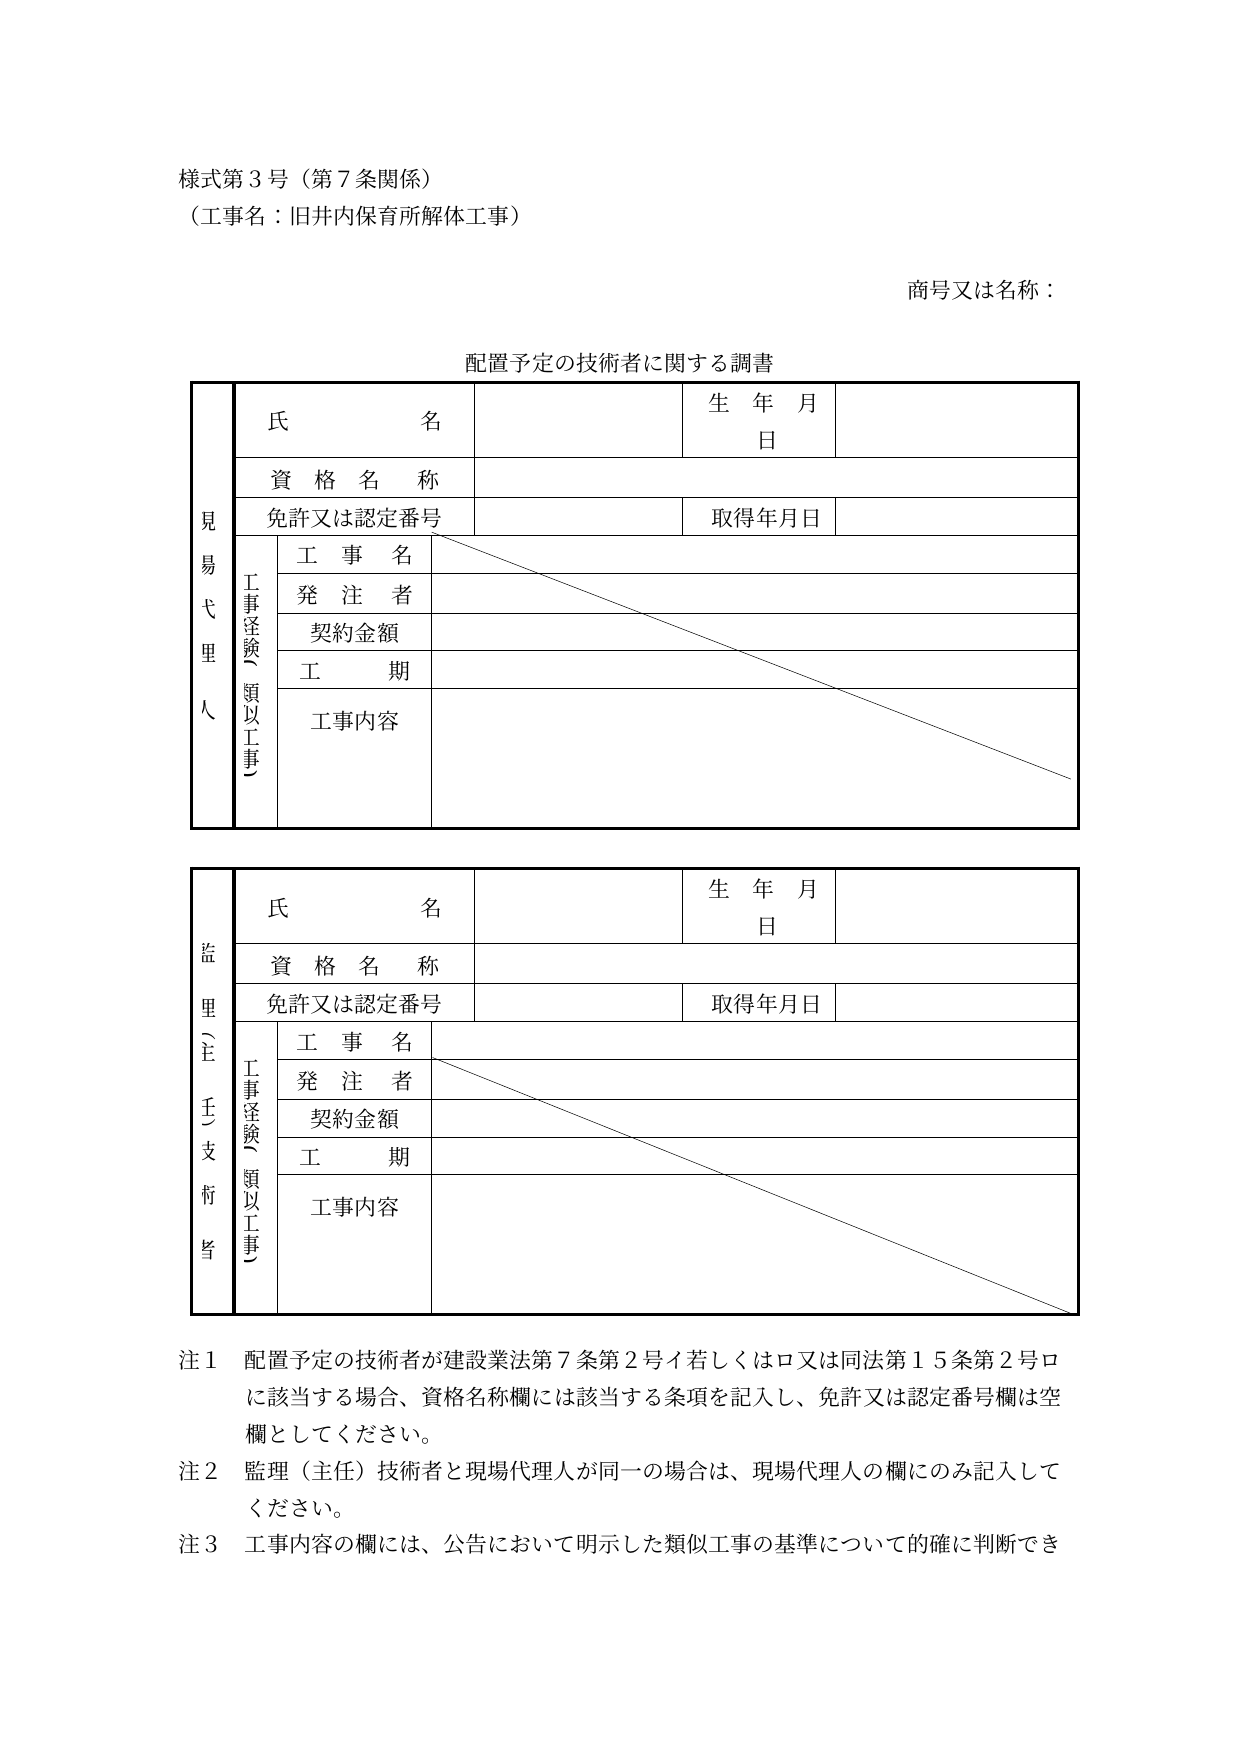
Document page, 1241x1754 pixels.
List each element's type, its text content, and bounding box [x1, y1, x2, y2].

table_cell 契約金額 [278, 1100, 431, 1137]
table_cell [475, 458, 1077, 497]
table_cell [637, 1138, 1077, 1174]
table_header 氏名 [236, 384, 474, 457]
table_cell 免許又は認定番号 [236, 984, 474, 1021]
table_cell 工事内容 [278, 689, 431, 827]
table_header [475, 384, 682, 457]
table_header 氏名 [236, 870, 474, 943]
table_header 生年月日 [683, 870, 835, 943]
table_cell 契約金額 [278, 614, 431, 650]
table_cell [432, 1022, 1077, 1059]
table_cell 資格名称 [236, 458, 474, 497]
table_cell 工事名 [278, 536, 431, 573]
table_cell [647, 614, 1077, 650]
text 配置予定の技術者に関する調書 [178, 344, 1062, 381]
table_header 現場代理人 [193, 384, 232, 827]
table_cell [432, 614, 733, 650]
table_cell [475, 984, 682, 1021]
table_cell [836, 498, 1077, 535]
text 様式第３号（第７条関係） [178, 160, 1062, 197]
table_cell 工事経験(類似工事) [236, 536, 277, 827]
table_cell [729, 1175, 1077, 1313]
table_cell [442, 1060, 1077, 1099]
text 商号又は名称： [178, 270, 1062, 307]
text （工事名：旧井内保育所解体工事） [178, 197, 1062, 233]
table_cell 工期 [278, 651, 431, 688]
table_header [836, 384, 1077, 457]
table_header [475, 870, 682, 943]
table_cell [432, 1138, 719, 1174]
table_cell [475, 498, 682, 535]
table_cell [445, 536, 1077, 573]
table_cell [432, 651, 831, 688]
table_header 生年月日 [683, 384, 835, 457]
table_cell [432, 1175, 1066, 1313]
table_header [836, 870, 1077, 943]
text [178, 1525, 1062, 1562]
table_cell 工事経験(類似工事) [236, 1022, 277, 1313]
table_cell [743, 651, 1077, 688]
table_cell 発注者 [278, 574, 431, 613]
table_cell 取得年月日 [683, 498, 835, 535]
table_cell [432, 1100, 627, 1137]
table_cell [432, 1060, 532, 1099]
text 注１ 配置予定の技術者が建設業法第７条第２号イ若しくはロ又は同法第１５条第２号ロに該当する場合、資格名称欄には該当する条項を記入し、免許又は認定番号欄は空欄としてください。 [178, 1341, 1062, 1451]
table_cell 取得年月日 [683, 984, 835, 1021]
table_cell [432, 689, 1077, 827]
table_cell [542, 1100, 1077, 1137]
table_cell 免許又は認定番号 [236, 498, 474, 535]
table_cell [475, 944, 1077, 983]
table_cell 発注者 [278, 1060, 431, 1099]
table_cell [836, 984, 1077, 1021]
table_cell [544, 574, 1077, 613]
table_cell [432, 574, 637, 613]
table_cell [432, 536, 534, 573]
table_cell 工期 [278, 1138, 431, 1174]
table_cell 資格名称 [236, 944, 474, 983]
text 注２ 監理（主任）技術者と現場代理人が同一の場合は、現場代理人の欄にのみ記入してください。 [178, 1451, 1062, 1525]
table_header 監理（主任）技術者 [193, 870, 232, 1313]
table_cell 工事名 [278, 1022, 431, 1059]
table_cell 工事内容 [278, 1175, 431, 1313]
